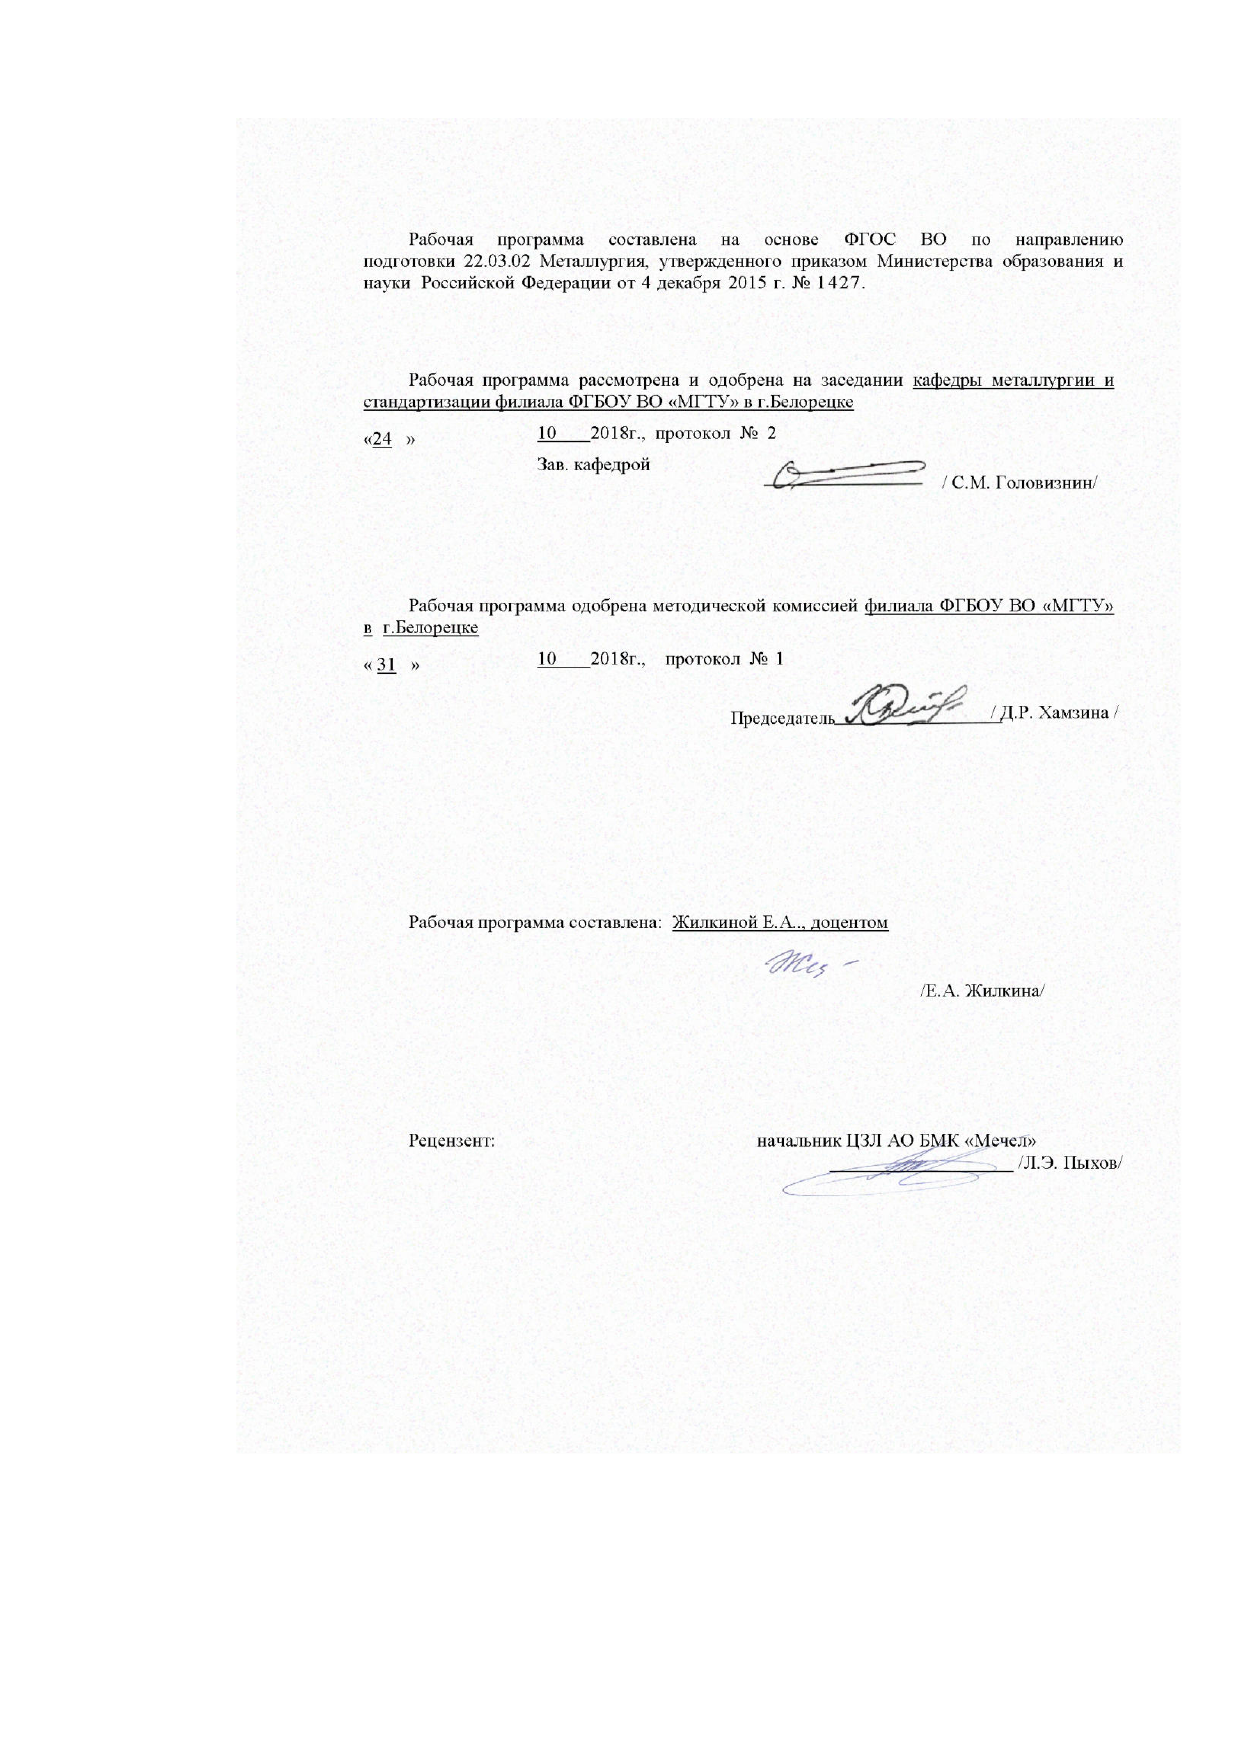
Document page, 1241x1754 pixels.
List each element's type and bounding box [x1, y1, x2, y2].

picture [236, 118, 1182, 1454]
